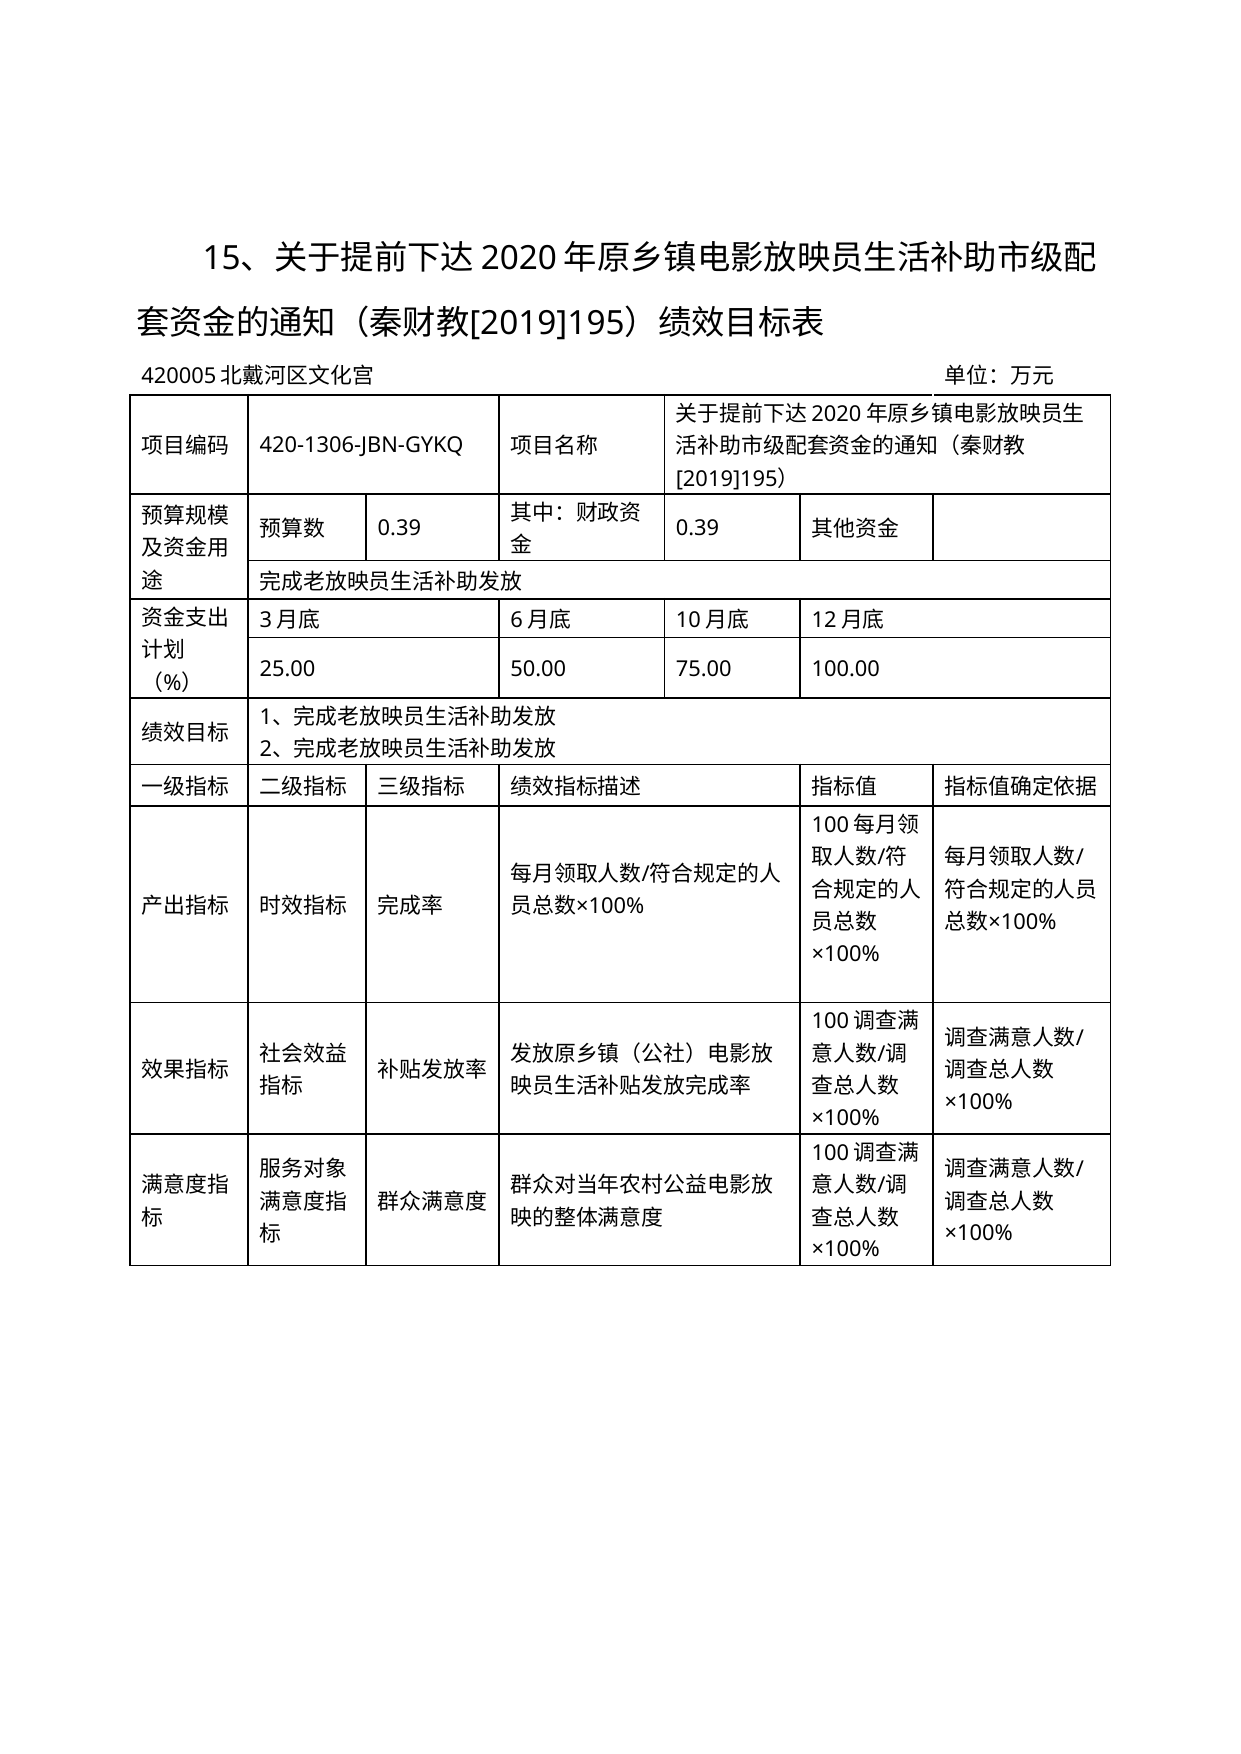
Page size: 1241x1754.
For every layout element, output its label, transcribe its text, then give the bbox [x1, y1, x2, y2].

table_cell [934, 495, 1110, 559]
table_cell 100.00 [801, 638, 1110, 697]
table_cell 420-1306-JBN-GYKQ [249, 396, 498, 493]
table_cell 群众满意度 [367, 1135, 498, 1264]
table_cell 一级指标 [131, 765, 247, 805]
table_cell 每月领取人数/符合规定的人员总数×100% [500, 807, 799, 1001]
table_cell 服务对象满意度指标 [249, 1135, 365, 1264]
table_cell 25.00 [249, 638, 498, 697]
table_cell 100调查满意人数/调查总人数×100% [801, 1003, 932, 1133]
table_cell 50.00 [500, 638, 664, 697]
table_cell 0.39 [367, 495, 498, 559]
table_cell 预算规模及资金用途 [131, 495, 247, 598]
text 15、关于提前下达2020年原乡镇电影放映员生活补助市级配套资金的通知（秦财教[2019]195）绩效目标表 [136, 222, 1104, 352]
table_cell 6月底 [500, 600, 664, 636]
table_cell 100每月领取人数/符合规定的人员总数×100% [801, 807, 932, 1001]
table_cell 指标值 [801, 765, 932, 805]
table_cell 调查满意人数/调查总人数×100% [934, 1003, 1110, 1133]
table_cell 3月底 [249, 600, 498, 636]
table_cell 调查满意人数/调查总人数×100% [934, 1135, 1110, 1264]
table_cell 效果指标 [131, 1003, 247, 1133]
table_cell 0.39 [665, 495, 799, 559]
table_cell 关于提前下达2020年原乡镇电影放映员生活补助市级配套资金的通知（秦财教[2019]195） [665, 396, 1110, 493]
table_cell 12月底 [801, 600, 1110, 636]
table_cell 预算数 [249, 495, 365, 559]
table_cell 三级指标 [367, 765, 498, 805]
table_cell 完成率 [367, 807, 498, 1001]
table_cell 项目名称 [500, 396, 664, 493]
table_cell 每月领取人数/符合规定的人员总数×100% [934, 807, 1110, 1001]
table_cell 指标值确定依据 [934, 765, 1110, 805]
table_cell 绩效指标描述 [500, 765, 799, 805]
table_cell 社会效益指标 [249, 1003, 365, 1133]
table_cell 100调查满意人数/调查总人数×100% [801, 1135, 932, 1264]
table_cell 发放原乡镇（公社）电影放映员生活补贴发放完成率 [500, 1003, 799, 1133]
table_cell 75.00 [665, 638, 799, 697]
table_header 420005北戴河区文化宫 [131, 354, 932, 394]
table_cell 产出指标 [131, 807, 247, 1001]
table_cell 项目编码 [131, 396, 247, 493]
table_cell 资金支出计划（%） [131, 600, 247, 697]
table_cell 其他资金 [801, 495, 932, 559]
table_cell 满意度指标 [131, 1135, 247, 1264]
table_cell 完成老放映员生活补助发放 [249, 561, 1110, 598]
table_cell 10月底 [665, 600, 799, 636]
table_cell 其中：财政资金 [500, 495, 664, 559]
table_cell 二级指标 [249, 765, 365, 805]
table_cell 绩效目标 [131, 699, 247, 763]
table_cell 1、完成老放映员生活补助发放 2、完成老放映员生活补助发放 [249, 699, 1110, 763]
table_cell 补贴发放率 [367, 1003, 498, 1133]
table_header 单位：万元 [934, 354, 1110, 394]
table_cell 群众对当年农村公益电影放映的整体满意度 [500, 1135, 799, 1264]
table_cell 时效指标 [249, 807, 365, 1001]
